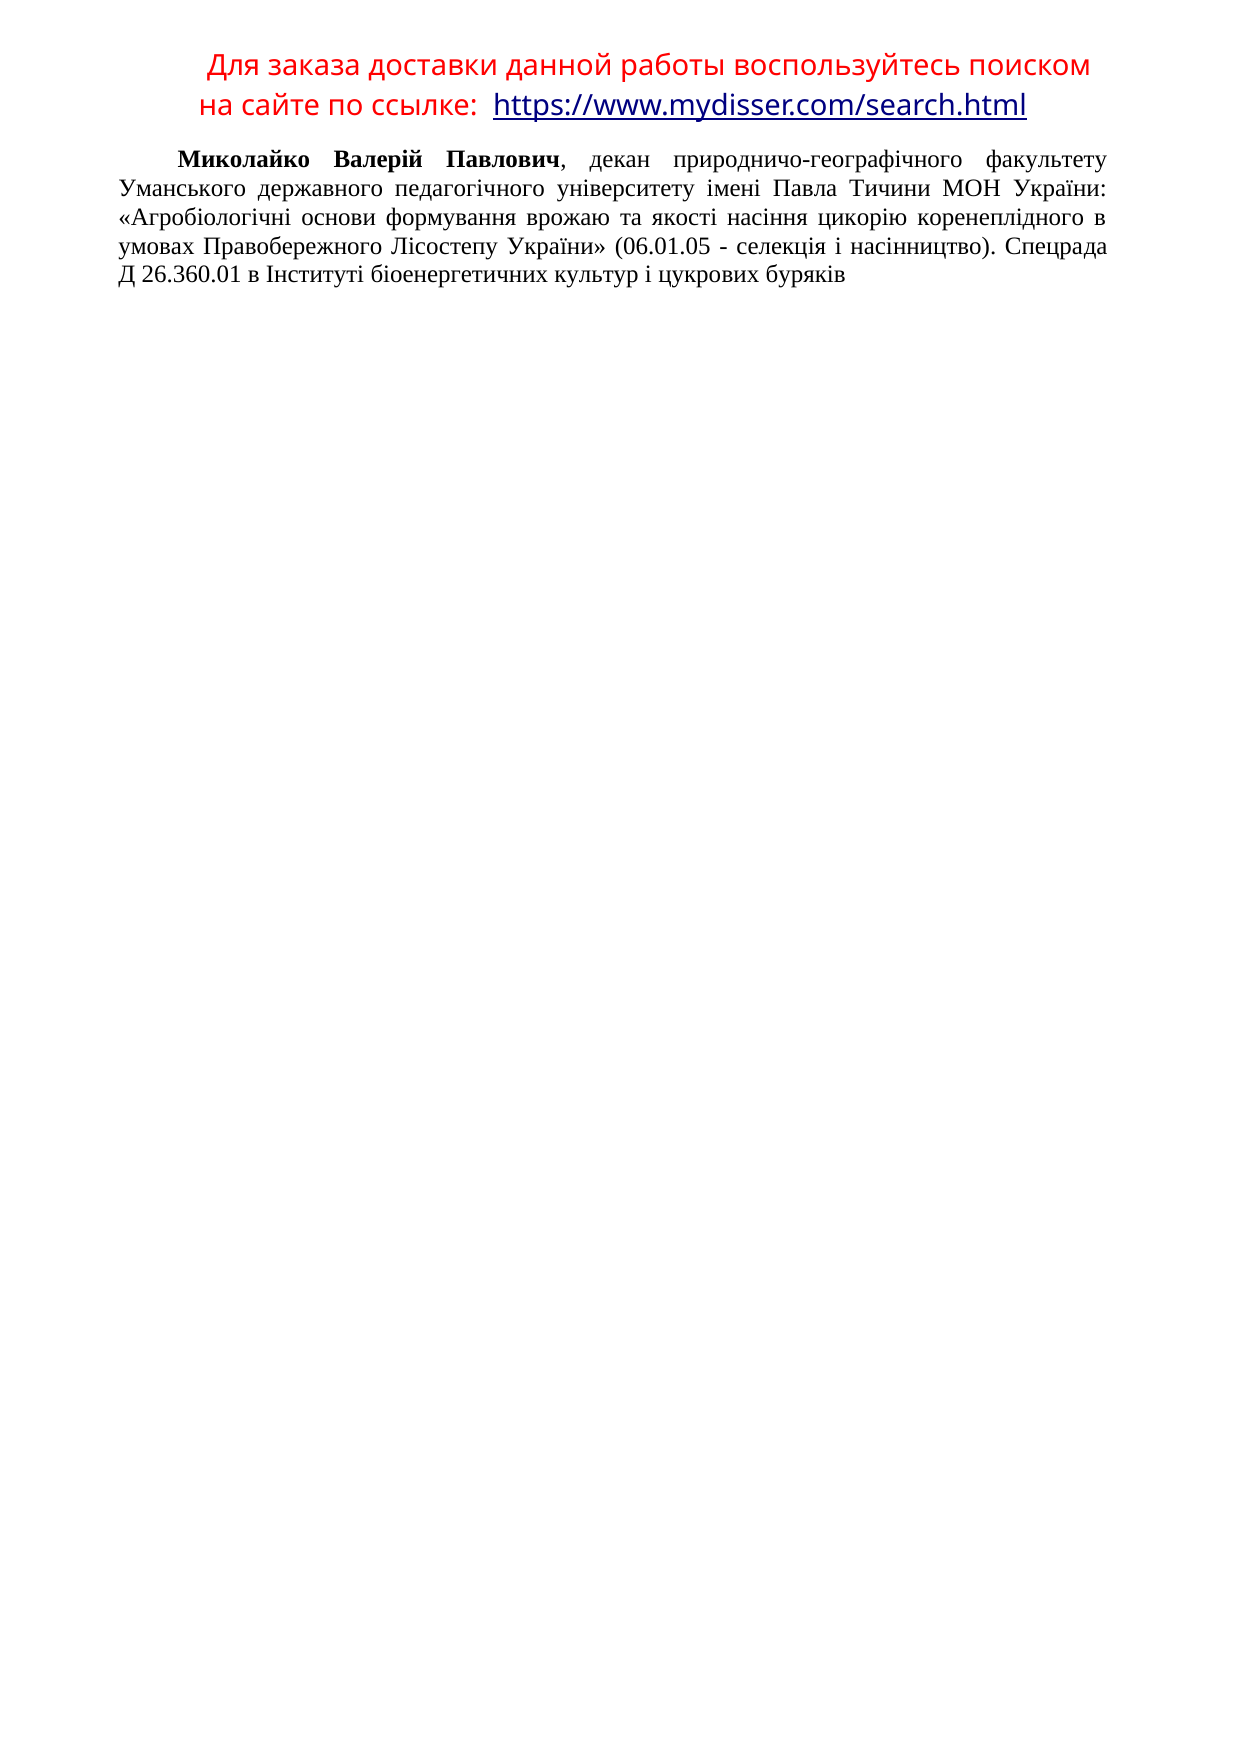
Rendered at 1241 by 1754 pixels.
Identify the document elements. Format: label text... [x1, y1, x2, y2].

text Миколайко Валерій Павлович, декан природничо-географічного факультету Уманського державного педагогічного університету імені Павла Тичини МОН України: «Агробіологічні основи формування врожаю та якості насіння цикорію коренеплідного в умовах Правобережного Лісостепу України» (06.01.05 - селекція і насінництво). Спецрада Д 26.360.01 в Інституті біоенергетичних культур і цукрових буряків [118, 144, 1107, 288]
